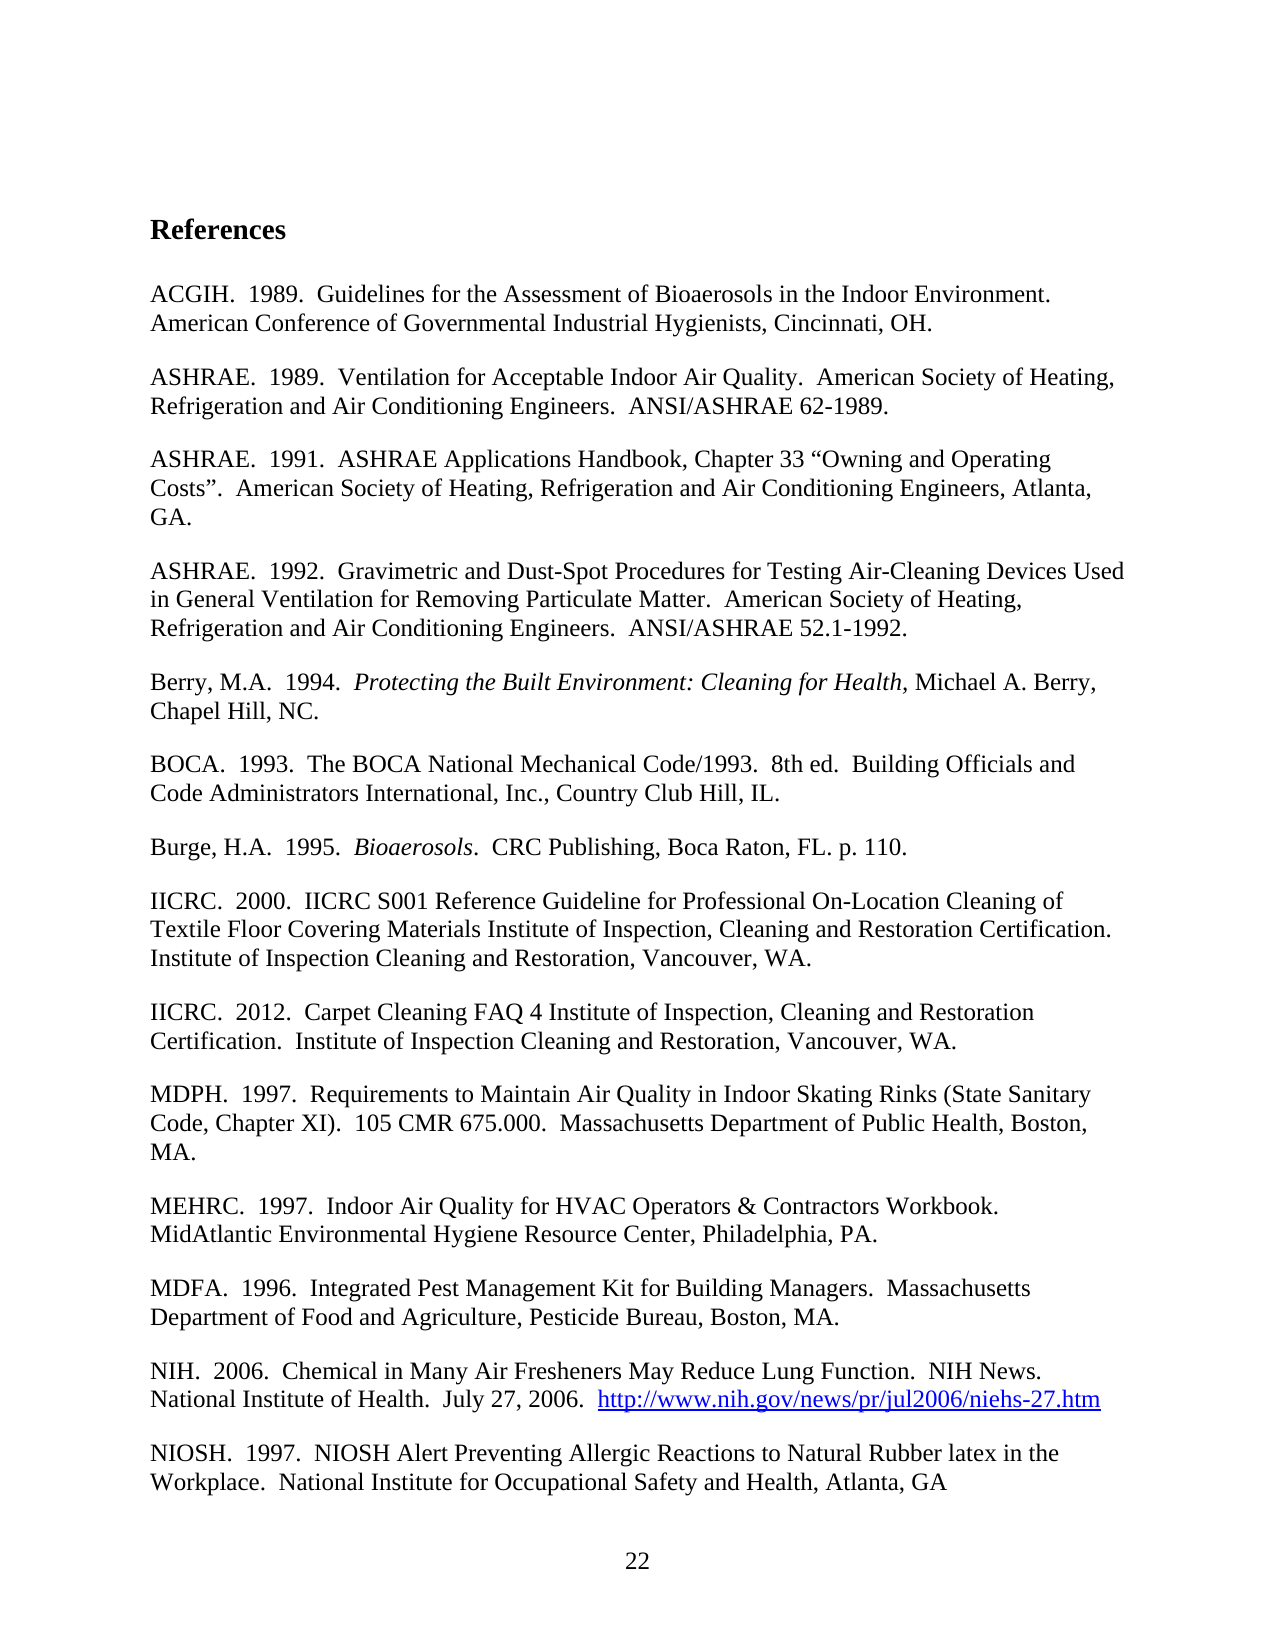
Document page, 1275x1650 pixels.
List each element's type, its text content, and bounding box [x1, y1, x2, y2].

text Burge, H.A. 1995. Bioaerosols. CRC Publishing, , FL. p. 110. [150, 832, 1125, 861]
text MDFA. 1996. Integrated Management Kit for Building Managers. Massachusetts Department of Food and Agriculture, Pesticide Bureau, Boston, MA. [150, 1273, 1125, 1331]
text ASHRAE. 1992. Gravimetric and Dust-Spot Procedures for Testing Air-Cleaning Devices Used in General Ventilation for Removing Particulate Matter. American Society of Heating, Refrigeration and Air Conditioning Engineers. ANSI/ASHRAE 52.1-1992. [150, 556, 1125, 642]
text Berry, M.A. 1994. Protecting the Built Environment: Cleaning for Health, Michael A. Berry, . [150, 667, 1125, 724]
text ASHRAE. 1989. Ventilation for Acceptable Indoor Air Quality. American Society of Heating, Refrigeration and Air Conditioning Engineers. ANSI/ASHRAE 62-1989. [150, 362, 1125, 419]
text ACGIH. 1989. Guidelines for the Assessment of Bioaerosols in the Indoor Environment. American Conference of Governmental Industrial Hygienists, Cincinnati, OH. [150, 279, 1125, 337]
text MEHRC. 1997. Indoor Air Quality for HVAC Operators & Contractors Workbook. MidAtlantic Environmental Hygiene Resource Center, Philadelphia, PA. [150, 1191, 1125, 1248]
text ASHRAE. 1991. ASHRAE Applications Handbook, Chapter 33 “Owning and Operating Costs”. American Society of Heating, Refrigeration and Air Conditioning Engineers, Atlanta, GA. [150, 444, 1125, 531]
text MDPH. 1997. Requirements to Maintain Air Quality in Indoor Skating Rinks (State Sanitary Code, Chapter XI). 105 CMR 675.000. Massachusetts Department of Public Health, Boston, MA. [150, 1079, 1125, 1166]
text BOCA. 1993. The BOCA National Mechanical Code/1993. 8th ed. Building Officials and Code Administrators International, Inc., Country Club Hill, IL. [150, 749, 1125, 807]
text IICRC. 2012. Carpet Cleaning FAQ 4 Institute of Inspection, Cleaning and Restoration Certification. Institute of Inspection Cleaning and Restoration, Vancouver, WA. [150, 997, 1125, 1054]
text IICRC. 2000. IICRC S001 Reference Guideline for Professional On-Location Cleaning of Textile Floor Covering Materials Institute of Inspection, Cleaning and Restoration Certification. Institute of Inspection Cleaning and Restoration, Vancouver, WA. [150, 886, 1125, 972]
subtitle References [150, 212, 1125, 246]
text NIOSH. 1997. NIOSH Alert Preventing Allergic Reactions to Natural Rubber latex in the Workplace. National Institute for Occupational Safety and Health, , GA [150, 1438, 1125, 1496]
text NIH. 2006. Chemical in Many Air Fresheners May Reduce Lung Function. NIH News. National Institute of Health. July 27, 2006. http://www.nih.gov/news/pr/jul2006/niehs-27.htm [150, 1356, 1125, 1413]
